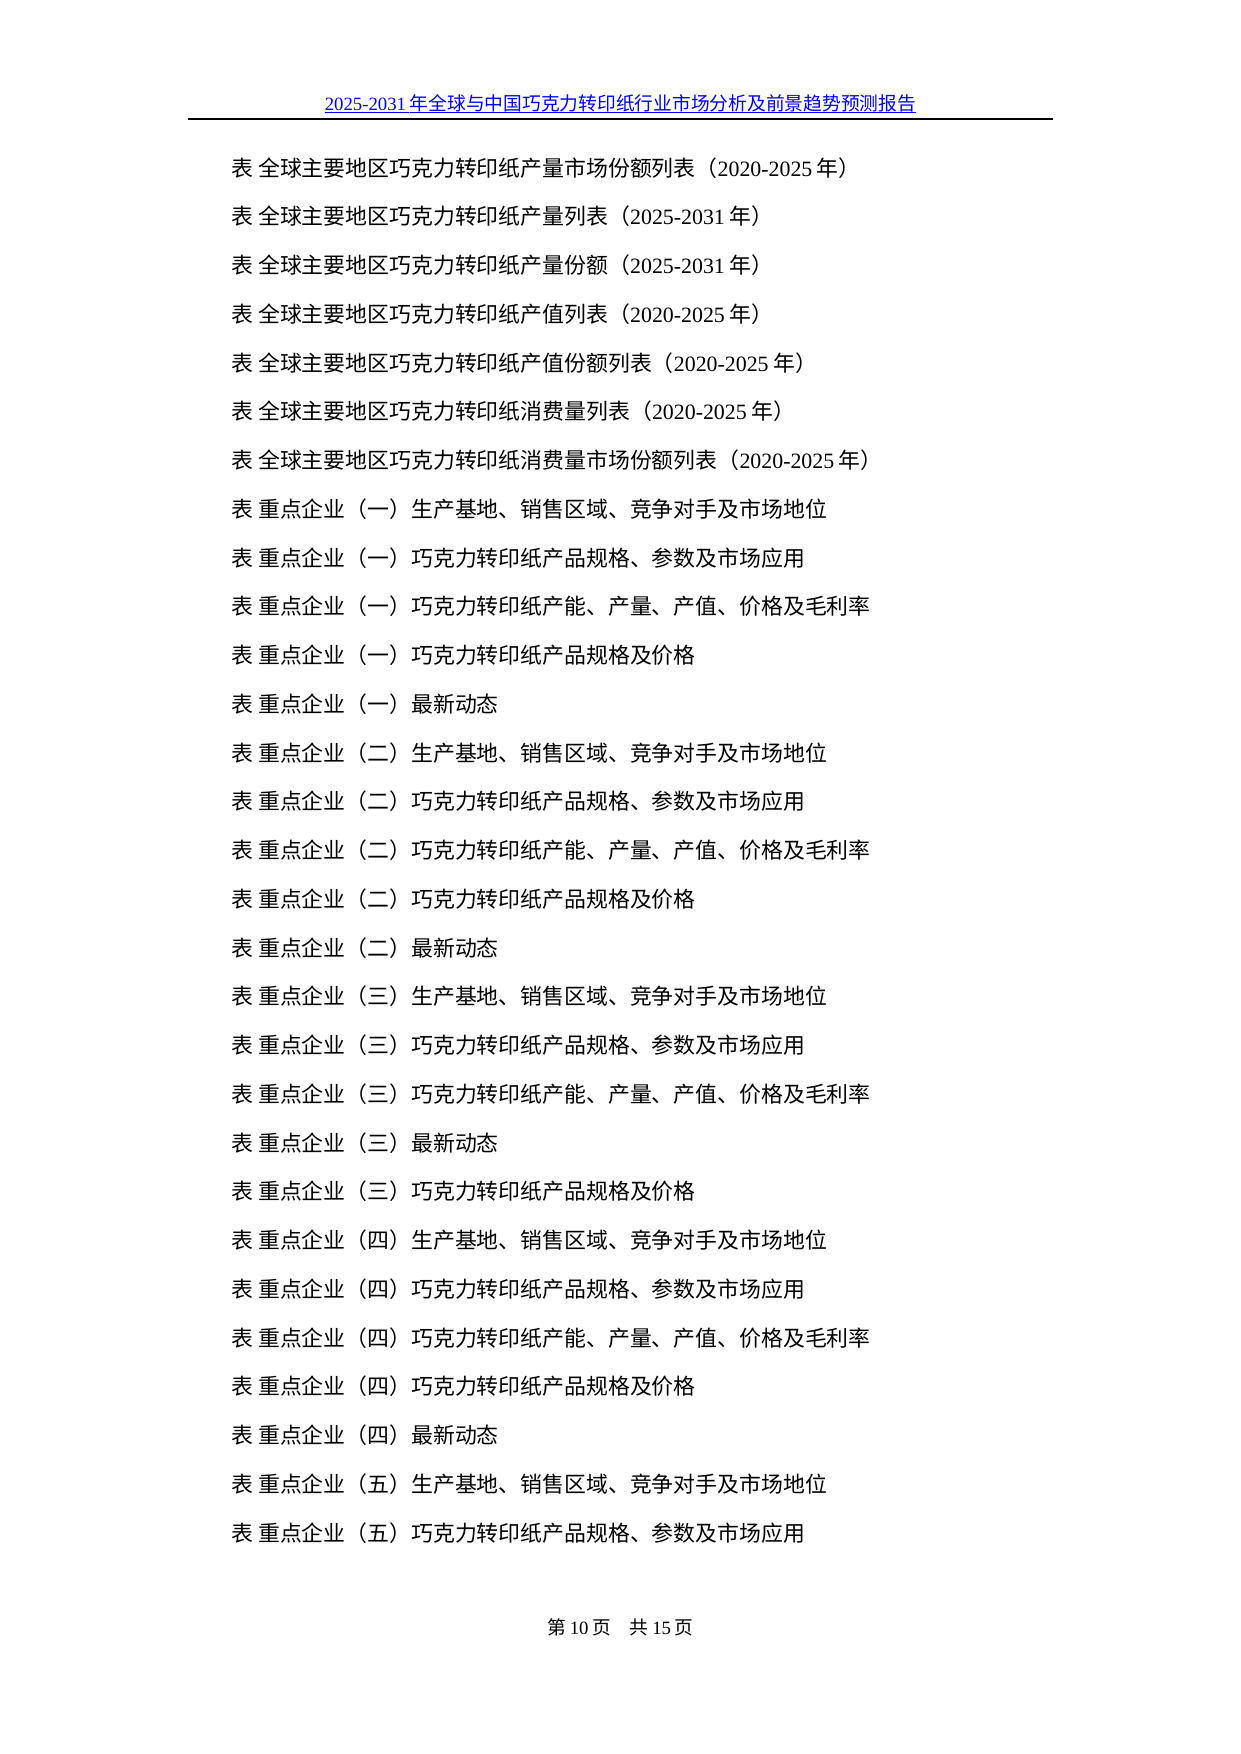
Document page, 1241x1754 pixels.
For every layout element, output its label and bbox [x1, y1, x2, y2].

text [187, 150, 1053, 1548]
